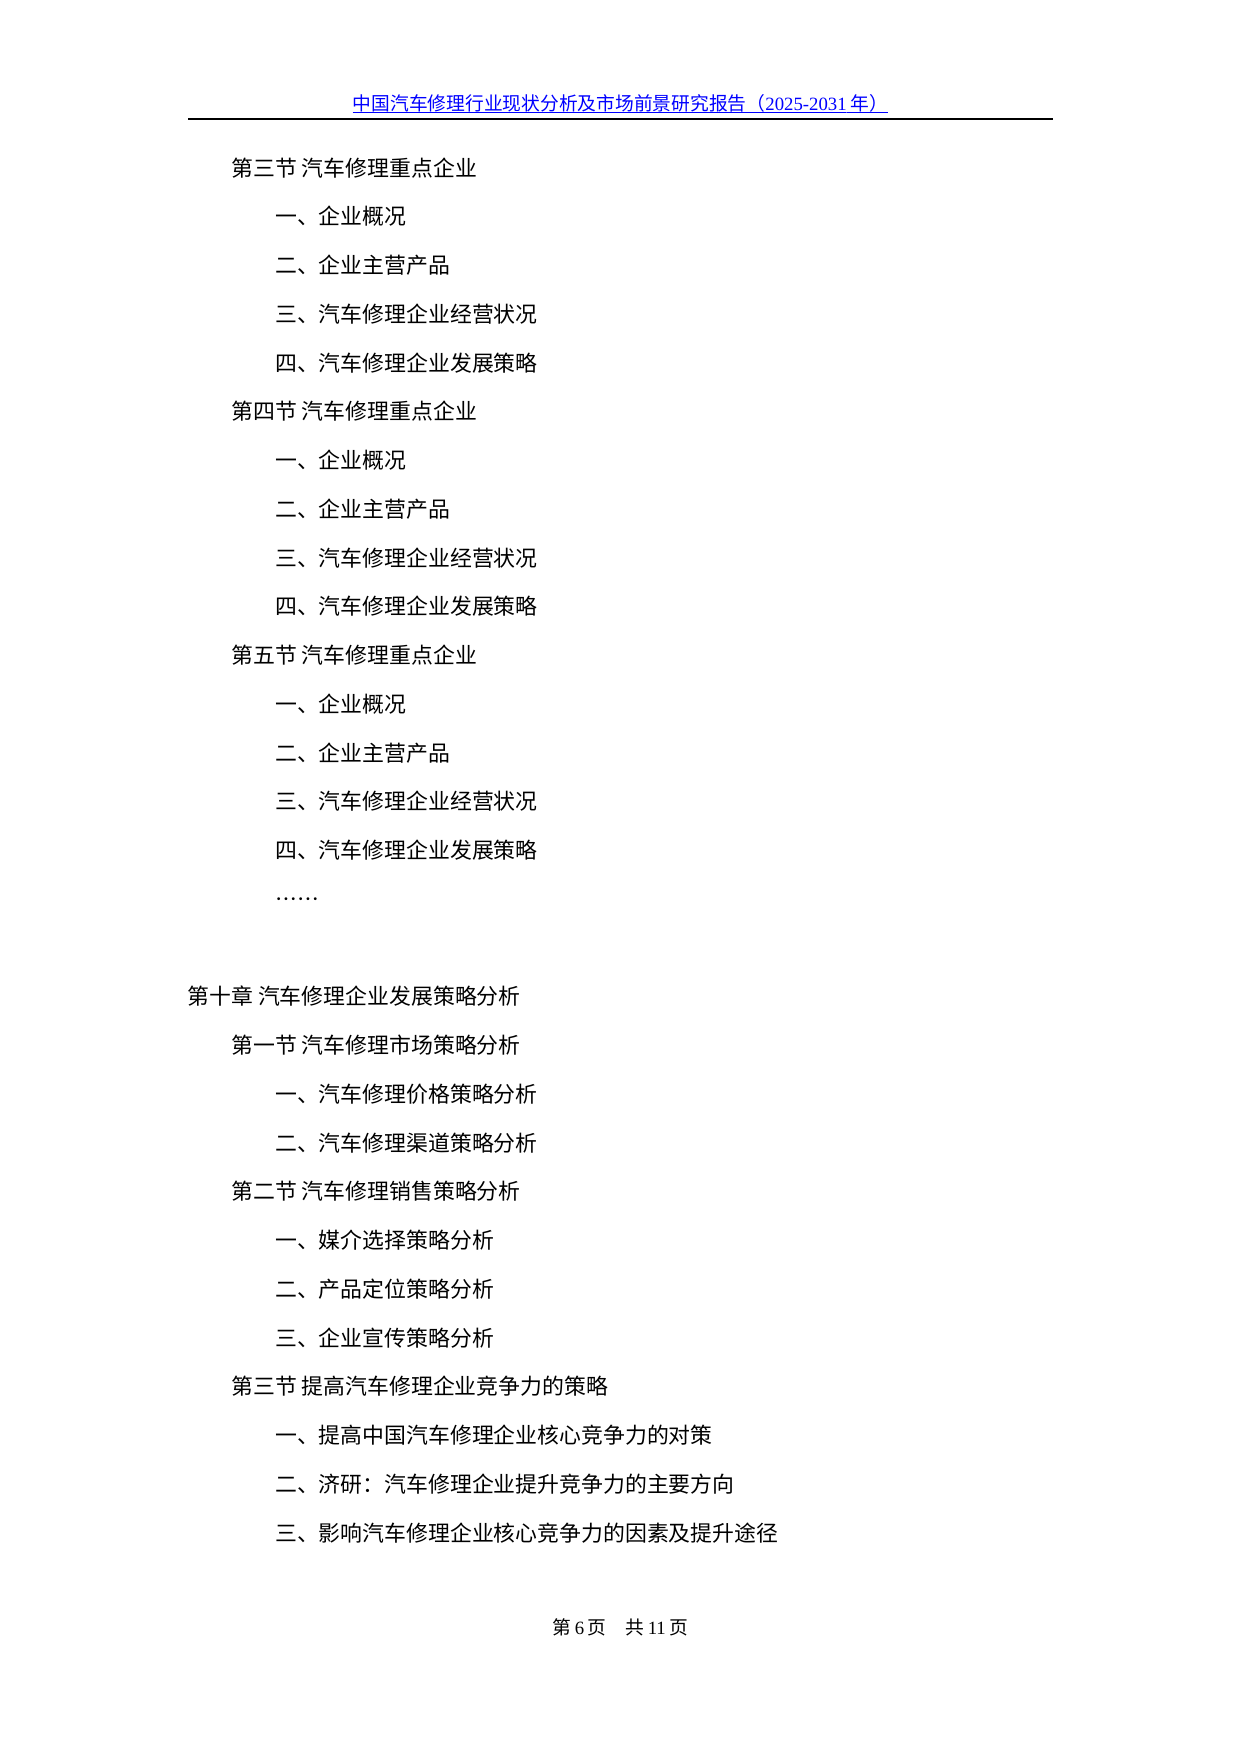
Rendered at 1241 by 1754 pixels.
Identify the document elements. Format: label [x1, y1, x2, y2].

text [187, 150, 1053, 1548]
